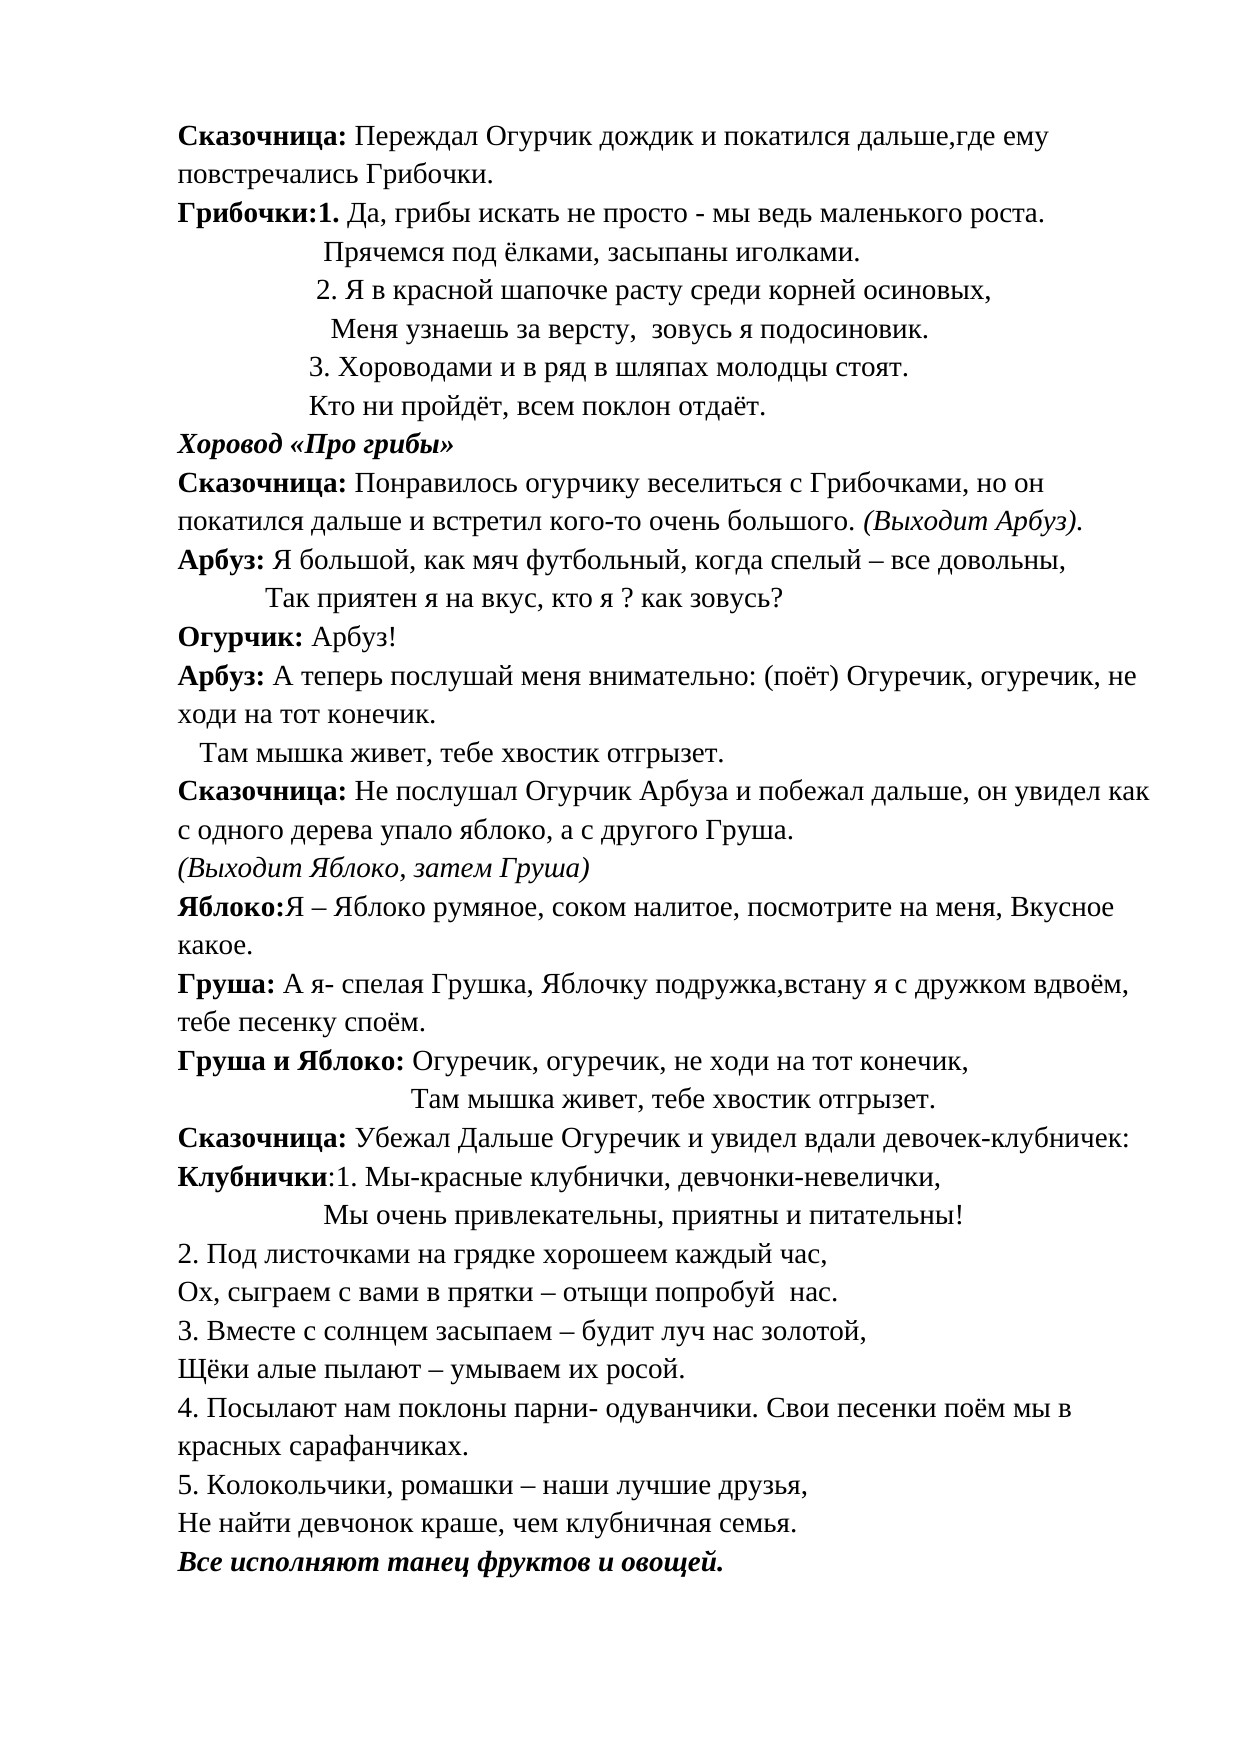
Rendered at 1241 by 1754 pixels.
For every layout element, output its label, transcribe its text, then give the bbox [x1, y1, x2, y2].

text Все исполняют танец фруктов и овощей. [177, 1544, 1152, 1578]
text Сказочница: Понравилось огурчику веселиться с Грибочками, но он покатился дальше и встретил кого-то очень большого. (Выходит Арбуз). [177, 465, 1152, 537]
text 4. Посылают нам поклоны парни- одуванчики. Свои песенки поём мы в красных сарафанчиках. [177, 1390, 1152, 1462]
text Грибочки:1. Да, грибы искать не просто - мы ведь маленького роста. Прячемся под ёлками, засыпаны иголками. [177, 195, 1152, 267]
text 3. Вместе с солнцем засыпаем – будит луч нас золотой, [177, 1313, 1152, 1346]
text Огурчик: Арбуз! [177, 619, 1152, 653]
text Там мышка живет, тебе хвостик отгрызет. [177, 735, 1152, 768]
text (Выходит Яблоко, затем Груша) [177, 850, 1152, 884]
text Там мышка живет, тебе хвостик отгрызет. [177, 1082, 1152, 1115]
text Сказочница: Переждал Огурчик дождик и покатился дальше,где ему повстречались Грибочки. [177, 118, 1152, 190]
text Щёки алые пылают – умываем их росой. [177, 1351, 1152, 1385]
text Сказочница: Убежал Дальше Огуречик и увидел вдали девочек-клубничек: [177, 1120, 1152, 1154]
text Груша: А я- спелая Грушка, Яблочку подружка,встану я с дружком вдвоём, тебе песенку споём. [177, 966, 1152, 1038]
text Так приятен я на вкус, кто я ? как зовусь? [177, 581, 1152, 614]
text Груша и Яблоко: Огуречик, огуречик, не ходи на тот конечик, [177, 1043, 1152, 1077]
text 3. Хороводами и в ряд в шляпах молодцы стоят. Кто ни пройдёт, всем поклон отдаёт. [177, 349, 1152, 421]
text 5. Колокольчики, ромашки – наши лучшие друзья, [177, 1467, 1152, 1501]
text Сказочница: Не послушал Огурчик Арбуза и побежал дальше, он увидел как с одного дерева упало яблоко, а с другого Груша. [177, 773, 1152, 845]
text 2. Я в красной шапочке расту среди корней осиновых, Меня узнаешь за версту, зовусь я подосиновик. [177, 272, 1152, 344]
text Яблоко:Я – Яблоко румяное, соком налитое, посмотрите на меня, Вкусное какое. [177, 889, 1152, 961]
text Хоровод «Про грибы» [177, 426, 1152, 460]
text Не найти девчонок краше, чем клубничная семья. [177, 1506, 1152, 1539]
text Арбуз: А теперь послушай меня внимательно: (поёт) Огуречик, огуречик, не ходи на тот конечик. [177, 658, 1152, 730]
text Арбуз: Я большой, как мяч футбольный, когда спелый – все довольны, [177, 542, 1152, 576]
text Клубнички:1. Мы-красные клубнички, девчонки-невелички, [177, 1159, 1152, 1192]
text Ох, сыграем с вами в прятки – отыщи попробуй нас. [177, 1274, 1152, 1308]
text 2. Под листочками на грядке хорошеем каждый час, [177, 1236, 1152, 1269]
text Мы очень привлекательны, приятны и питательны! [177, 1197, 1152, 1231]
